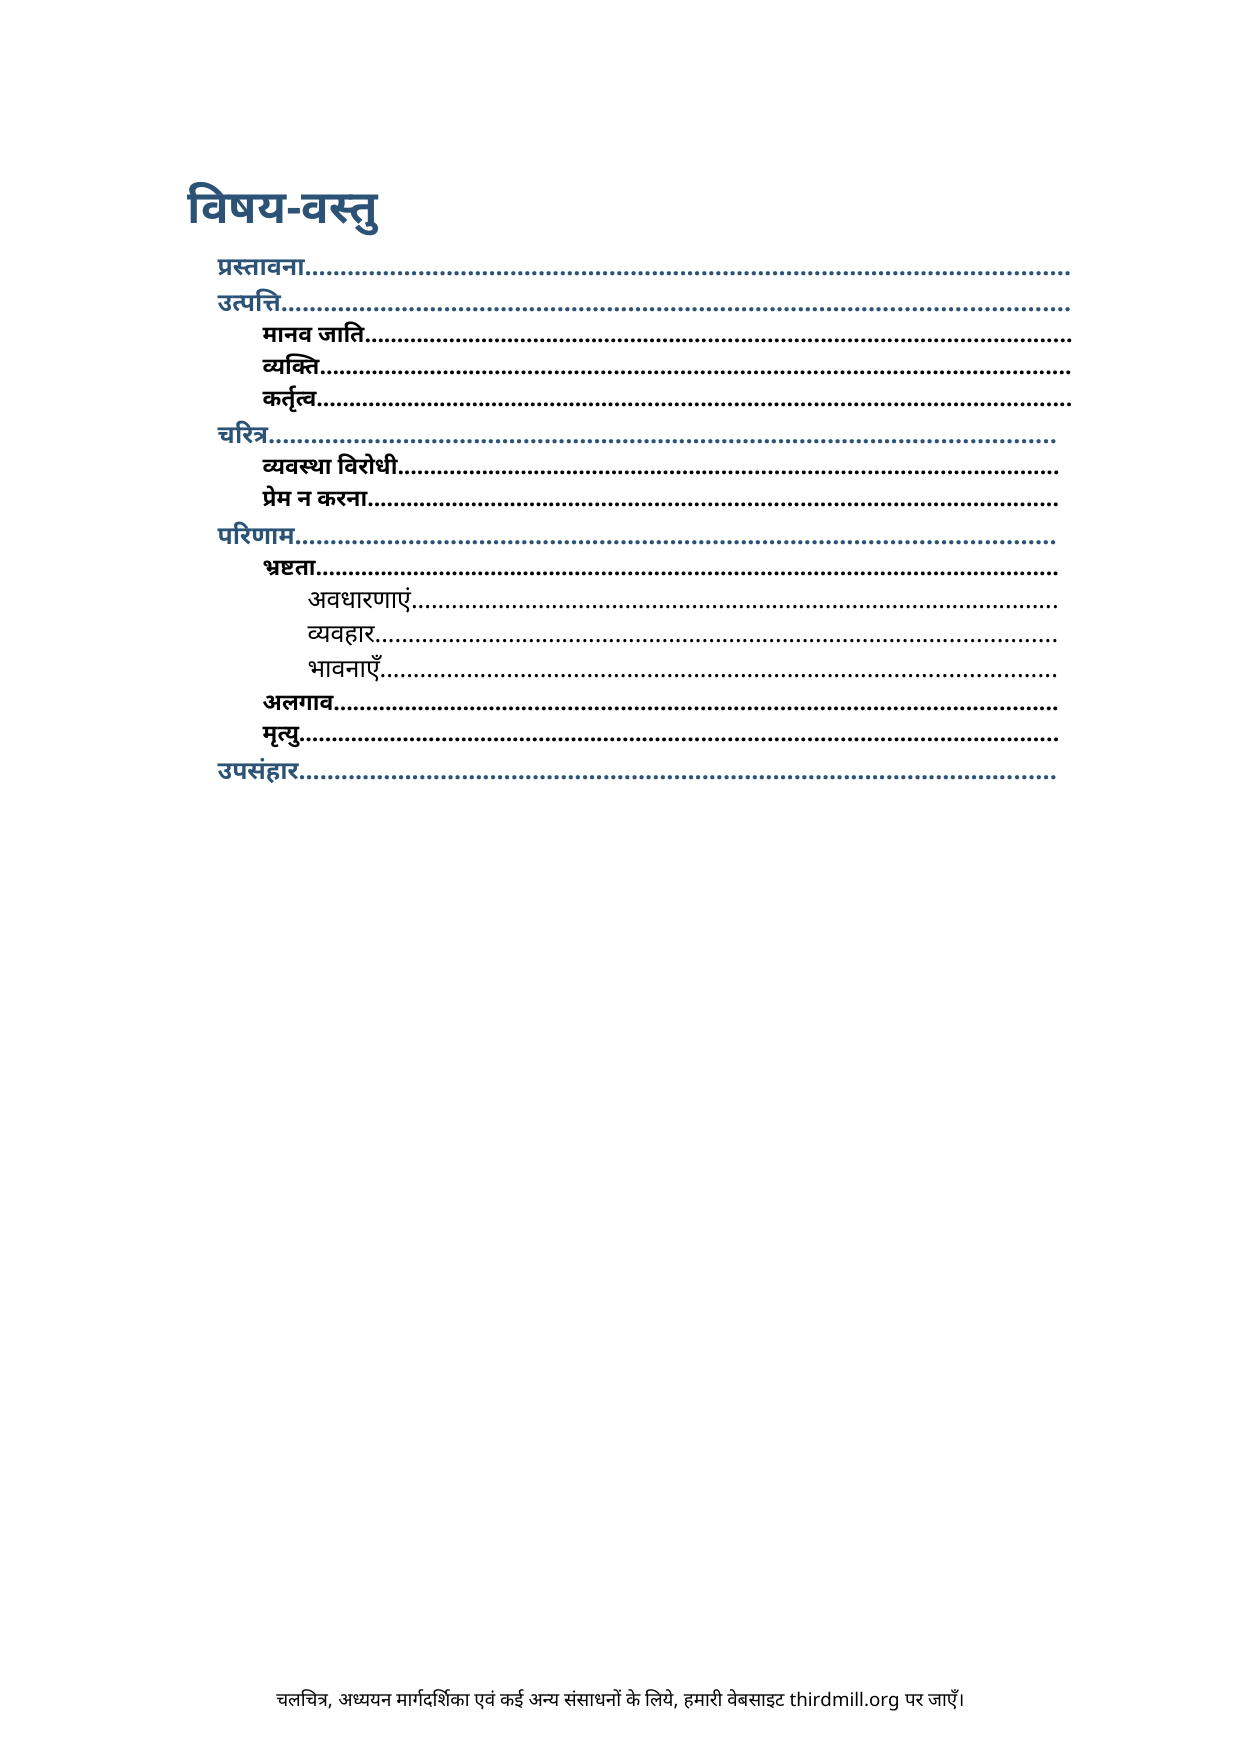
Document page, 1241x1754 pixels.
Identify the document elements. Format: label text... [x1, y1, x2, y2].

text उपसंहार 25 [217, 753, 1053, 790]
text भ्रष्टता 16 [262, 554, 1053, 586]
text मानव जाति 2 [262, 322, 1053, 354]
text अवधारणाएं 17 [307, 586, 1053, 621]
text मृत्यु 23 [262, 721, 1053, 753]
text उत्पत्ति 1 [217, 285, 1053, 322]
text कर्तृत्व 5 [262, 385, 1053, 417]
text भावनाएँ 20 [307, 655, 1053, 689]
text अलगाव 21 [262, 689, 1053, 721]
text व्यवस्था विरोधी 10 [262, 454, 1053, 486]
subtitle विषय-वस्तु [187, 175, 1053, 243]
text परिणाम 16 [217, 517, 1053, 554]
text चरित्र 10 [217, 417, 1053, 454]
text व्यक्ति 3 [262, 354, 1053, 385]
text प्रेम न करना 12 [262, 486, 1053, 517]
text व्यवहार 19 [307, 621, 1053, 655]
text प्रस्तावना 1 [217, 248, 1053, 285]
